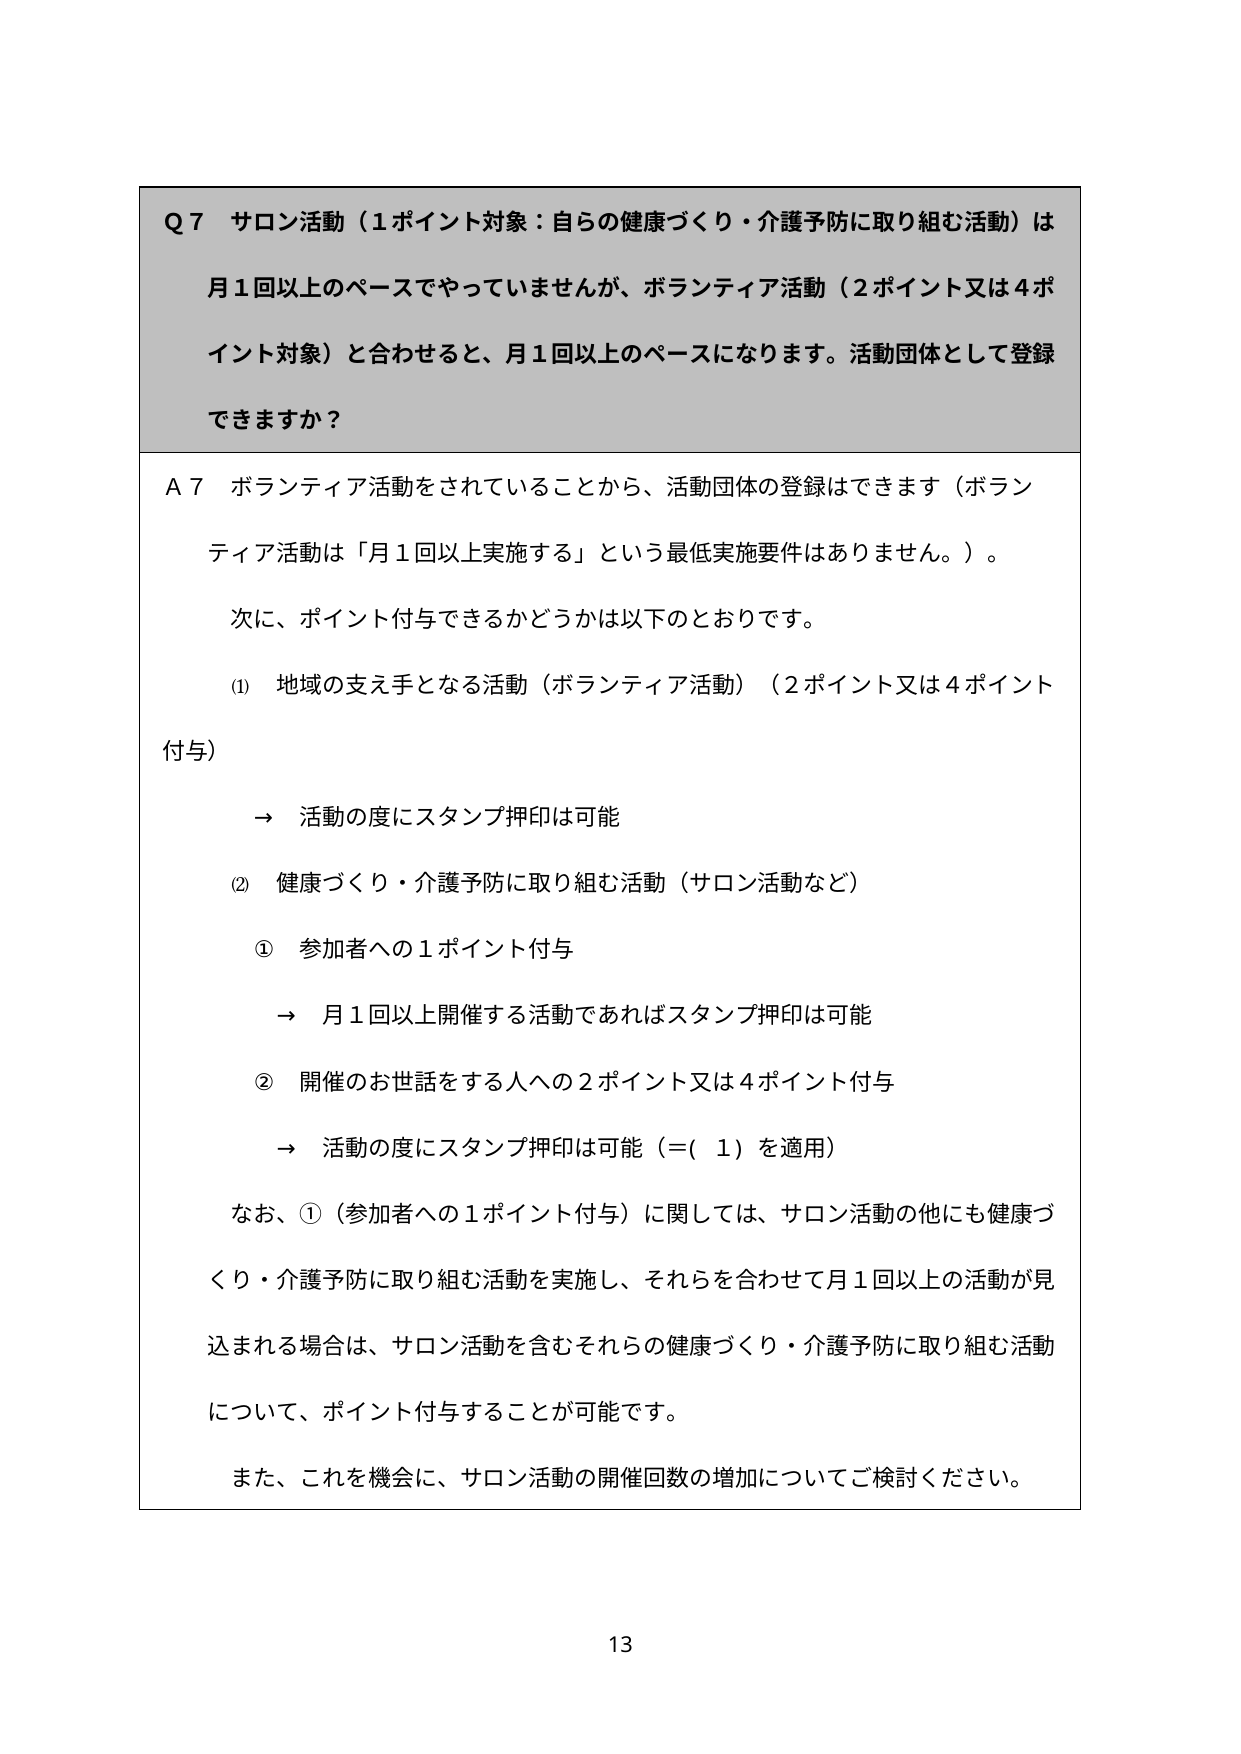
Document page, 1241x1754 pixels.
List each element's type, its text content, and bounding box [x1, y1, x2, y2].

table_cell Ａ７ ボランティア活動をされていることから、活動団体の登録はできます（ボランティア活動は「月１回以上実施する」という最低実施要件はありません。）。 次に、ポイント付与できるかどうかは以下のとおりです。 ⑴ 地域の支え手となる活動（ボランティア活動）（２ポイント又は４ポイント付与） → 活動の度にスタンプ押印は可能 ⑵ 健康づくり・介護予防に取り組む活動（サロン活動など） ① 参加者への１ポイント付与 → 月１回以上開催する活動であればスタンプ押印は可能 ② 開催のお世話をする人への２ポイント又は４ポイント付与 → 活動の度にスタンプ押印は可能（＝(１)を適用） なお、①（参加者への１ポイント付与）に関しては、サロン活動の他にも健康づくり・介護予防に取り組む活動を実施し、それらを合わせて月１回以上の活動が見込まれる場合は、サロン活動を含むそれらの健康づくり・介護予防に取り組む活動について、ポイント付与することが可能です。 また、これを機会に、サロン活動の開催回数の増加についてご検討ください。 [140, 453, 1080, 1509]
table_header Ｑ７ サロン活動（１ポイント対象：自らの健康づくり・介護予防に取り組む活動）は月１回以上のペースでやっていませんが、ボランティア活動（２ポイント又は４ポイント対象）と合わせると、月１回以上のペースになります。活動団体として登録できますか？ [140, 188, 1080, 452]
